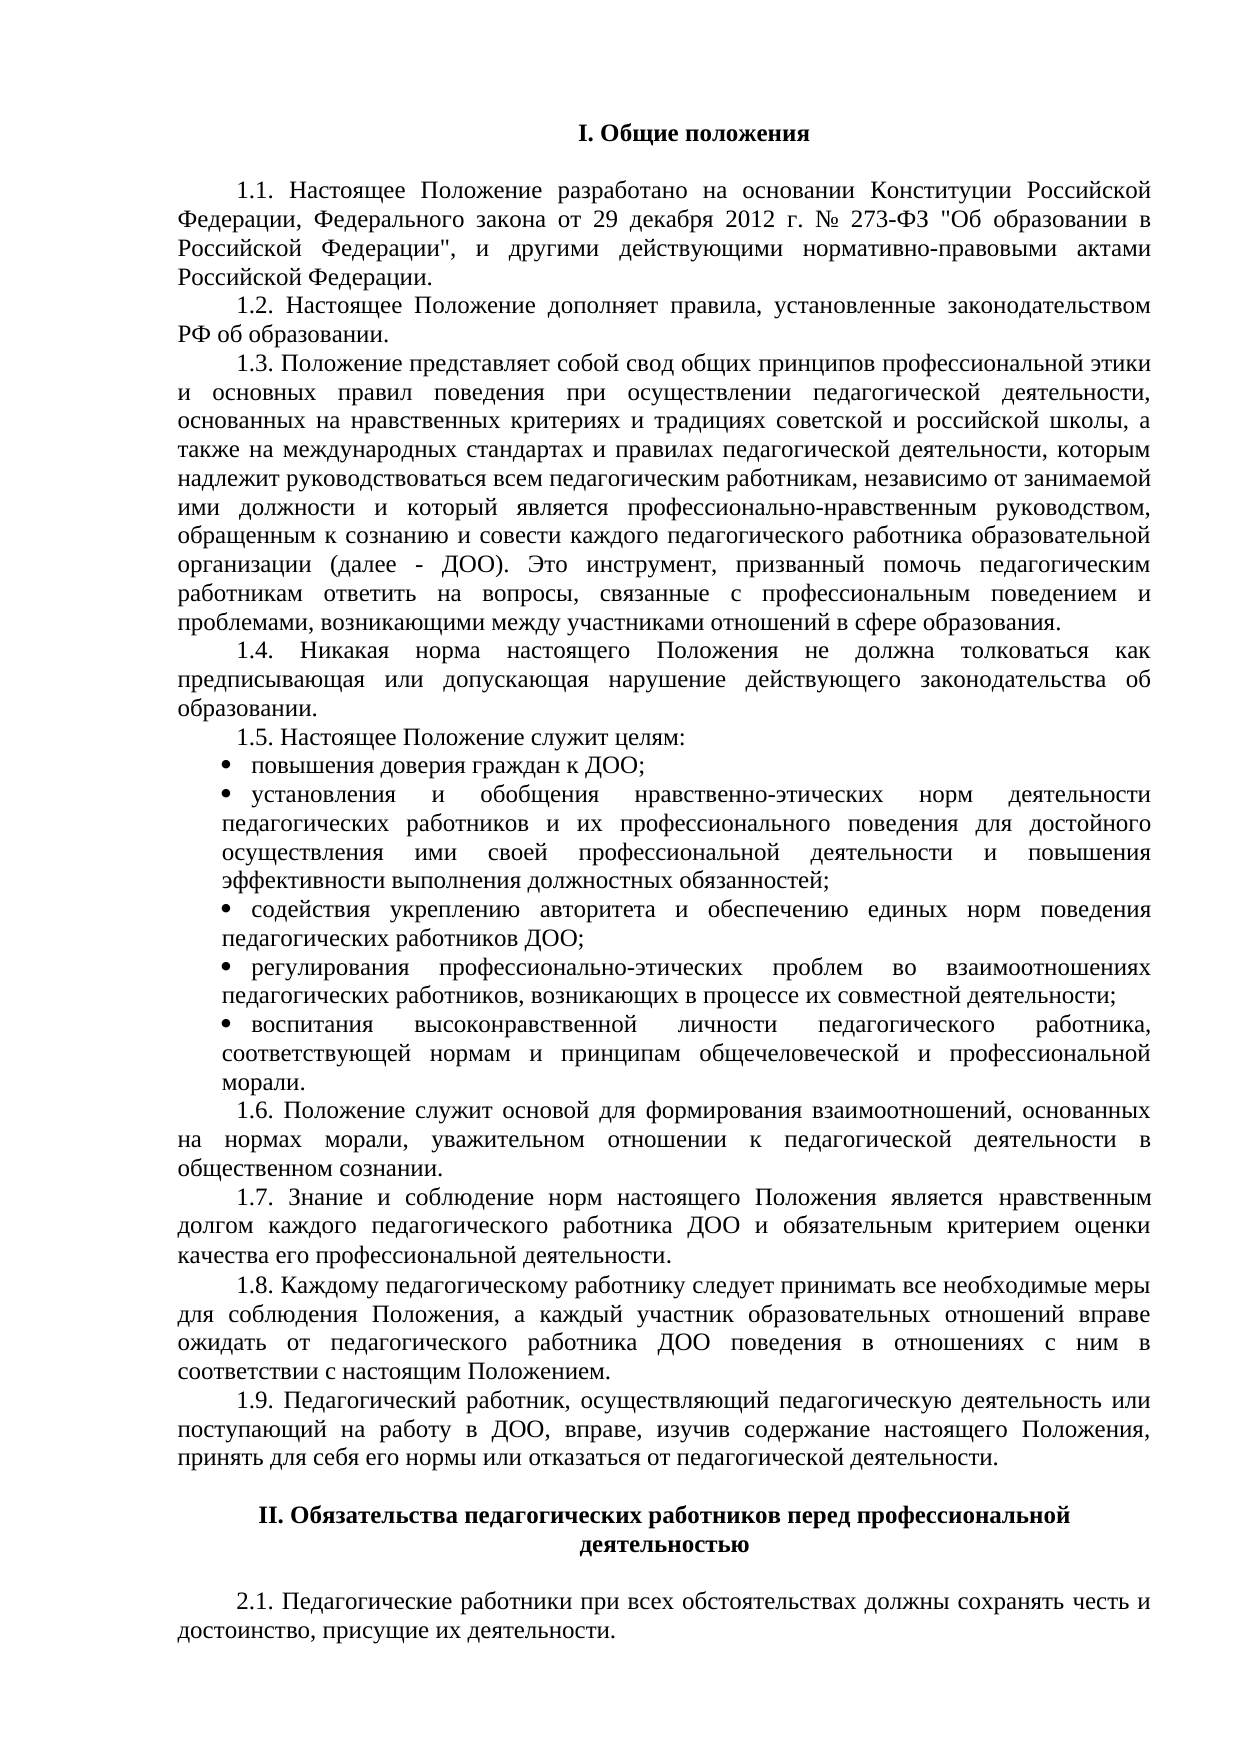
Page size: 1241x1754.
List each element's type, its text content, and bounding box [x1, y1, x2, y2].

list содействия укреплению авторитета и обеспечению единых норм поведения педагогических работников ДОО; [222, 894, 1152, 952]
text 1.2. Настоящее Положение дополняет правила, установленные законодательством РФ об образовании. [177, 291, 1152, 348]
text 1.6. Положение служит основой для формирования взаимоотношений, основанных на нормах морали, уважительном отношении к педагогической деятельности в общественном сознании. [177, 1096, 1152, 1182]
text I. Общие положения [177, 118, 1152, 147]
text 1.4. Никакая норма настоящего Положения не должна толковаться как предписывающая или допускающая нарушение действующего законодательства об образовании. [177, 636, 1152, 722]
text 1.8. Каждому педагогическому работнику следует принимать все необходимые меры для соблюдения Положения, а каждый участник образовательных отношений вправе ожидать от педагогического работника ДОО поведения в отношениях с ним в соответствии с настоящим Положением. [177, 1270, 1152, 1385]
text 1.1. Настоящее Положение разработано на основании Конституции Российской Федерации, Федерального закона от 29 декабря 2012 г. № 273-ФЗ "Об образовании в Российской Федерации", и другими действующими нормативно-правовыми актами Российской Федерации. [177, 176, 1152, 291]
list воспитания высоконравственной личности педагогического работника, соответствующей нормам и принципам общечеловеческой и профессиональной морали. [222, 1009, 1152, 1096]
text 1.5. Настоящее Положение служит целям: [177, 722, 1152, 751]
text 2.1. Педагогические работники при всех обстоятельствах должны сохранять честь и достоинство, присущие их деятельности. [177, 1586, 1152, 1644]
text 1.9. Педагогический работник, осуществляющий педагогическую деятельность или поступающий на работу в ДОО, вправе, изучив содержание настоящего Положения, принять для себя его нормы или отказаться от педагогической деятельности. [177, 1385, 1152, 1471]
list установления и обобщения нравственно-этических норм деятельности педагогических работников и их профессионального поведения для достойного осуществления ими своей профессиональной деятельности и повышения эффективности выполнения должностных обязанностей; [222, 779, 1152, 894]
list повышения доверия граждан к ДОО; [222, 751, 1152, 779]
text II. Обязательства педагогических работников перед профессиональной деятельностью [177, 1500, 1152, 1557]
text 1.3. Положение представляет собой свод общих принципов профессиональной этики и основных правил поведения при осуществлении педагогической деятельности, основанных на нравственных критериях и традициях советской и российской школы, а также на международных стандартах и правилах педагогической деятельности, которым надлежит руководствоваться всем педагогическим работникам, независимо от занимаемой ими должности и который является профессионально-нравственным руководством, обращенным к сознанию и совести каждого педагогического работника образовательной организации (далее - ДОО). Это инструмент, призванный помочь педагогическим работникам ответить на вопросы, связанные с профессиональным поведением и проблемами, возникающими между участниками отношений в сфере образования. [177, 348, 1152, 636]
list регулирования профессионально-этических проблем во взаимоотношениях педагогических работников, возникающих в процессе их совместной деятельности; [222, 952, 1152, 1009]
text 1.7. Знание и соблюдение норм настоящего Положения является нравственным долгом каждого педагогического работника ДОО и обязательным критерием оценки качества его профессиональной деятельности. [177, 1182, 1152, 1270]
